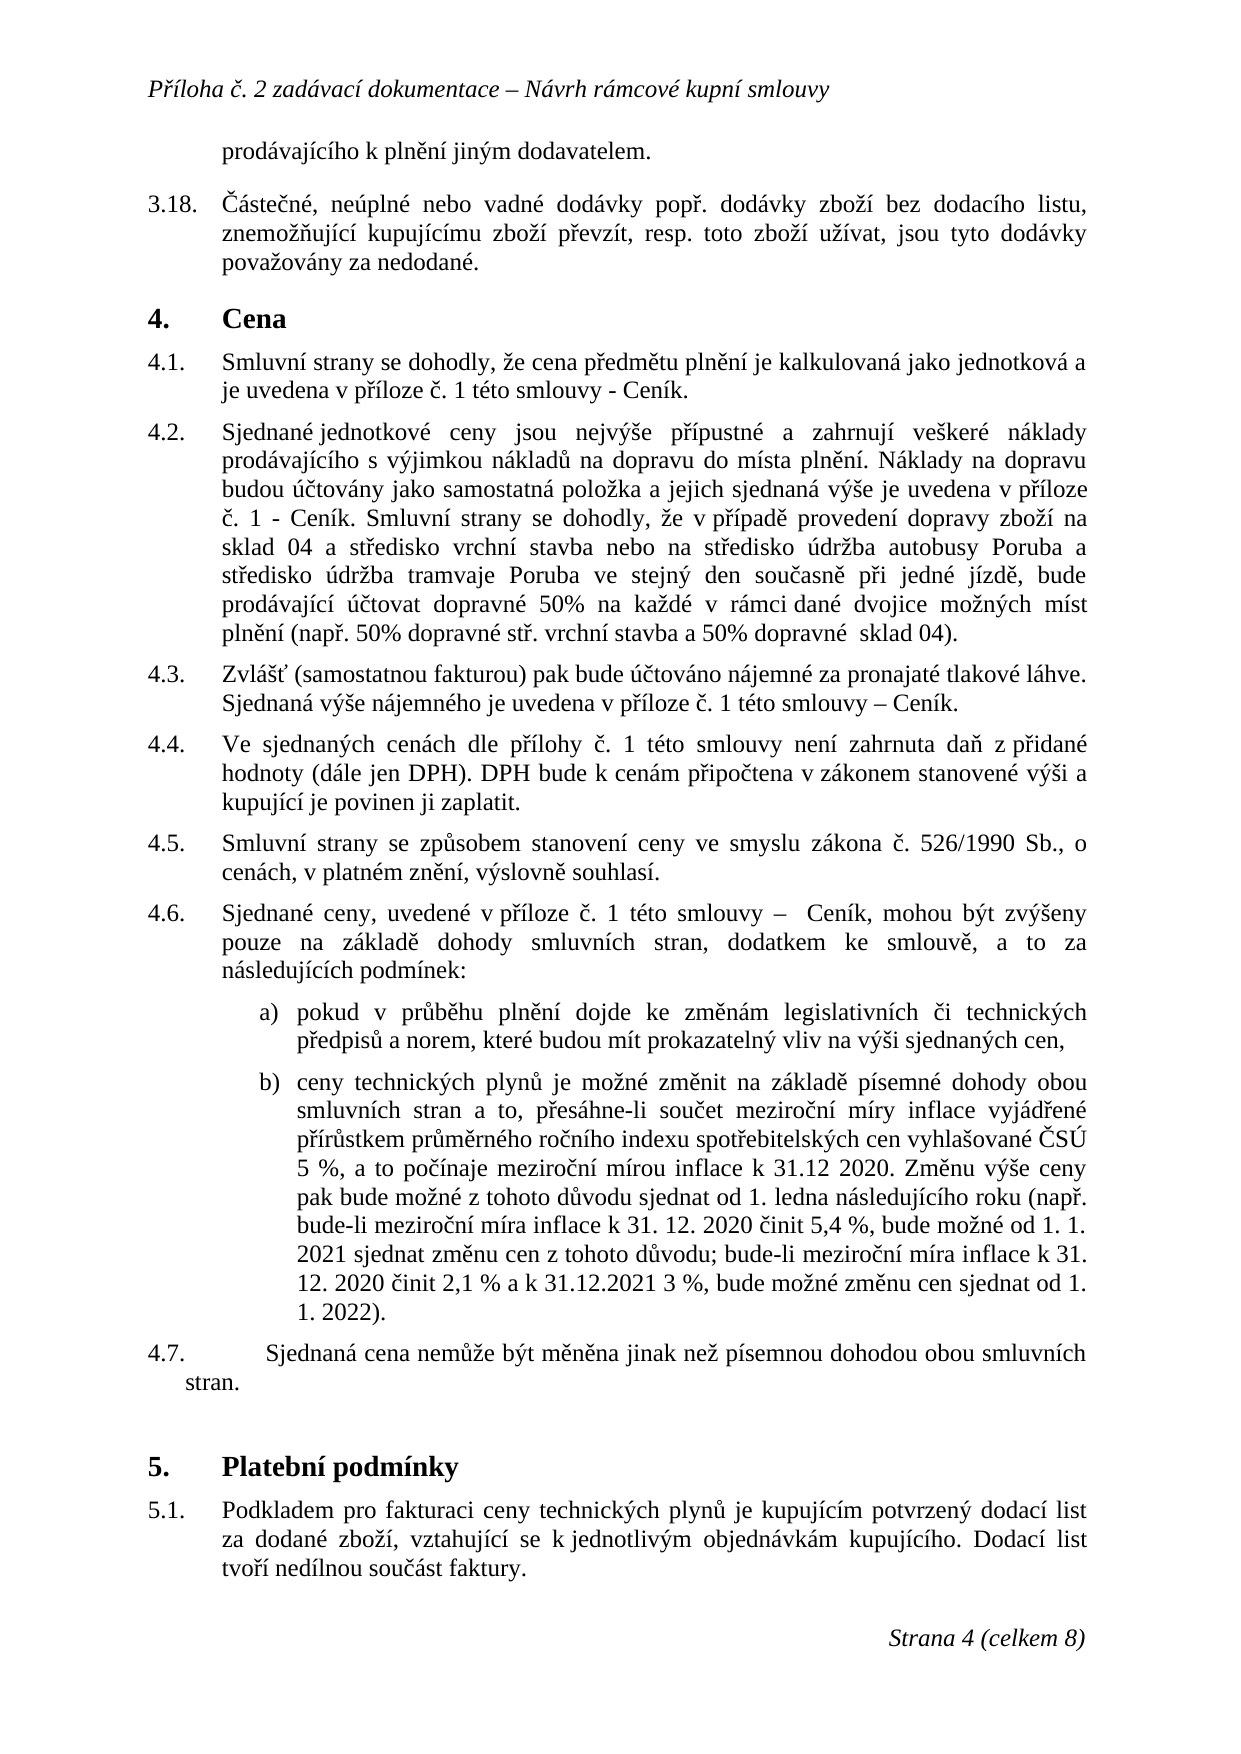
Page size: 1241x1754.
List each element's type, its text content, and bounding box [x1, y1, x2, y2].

list Sjednané jednotkové ceny jsou nejvýše přípustné a zahrnují veškeré náklady prodávajícího s výjimkou nákladů na dopravu do místa plnění. Náklady na dopravu budou účtovány jako samostatná položka a jejich sjednaná výše je uvedena v příloze č. 1 - Ceník. Smluvní strany se dohodly, že v případě provedení dopravy zboží na sklad 04 a středisko vrchní stavba nebo na středisko údržba autobusy Poruba a středisko údržba tramvaje Poruba ve stejný den současně při jedné jízdě, bude prodávající účtovat dopravné 50% na každé v rámci dané dvojice možných míst plnění (např. 50% dopravné stř. vrchní stavba a 50% dopravné sklad 04). [148, 417, 1087, 647]
list Sjednaná cena nemůže být měněna jinak než písemnou dohodou obou smluvních stran. [148, 1338, 1087, 1396]
list Ve sjednaných cenách dle přílohy č. 1 této smlouvy není zahrnuta daň z přidané hodnoty (dále jen DPH). DPH bude k cenám připočtena v zákonem stanovené výši a kupující je povinen ji zaplatit. [148, 729, 1087, 816]
list Smluvní strany se dohodly, že cena předmětu plnění je kalkulovaná jako jednotková a je uvedena v příloze č. 1 této smlouvy - Ceník. [148, 347, 1087, 404]
list pokud v průběhu plnění dojde ke změnám legislativních či technických předpisů a norem, které budou mít prokazatelný vliv na výši sjednaných cen, [259, 997, 1087, 1054]
list Částečné, neúplné nebo vadné dodávky popř. dodávky zboží bez dodacího listu, znemožňující kupujícímu zboží převzít, resp. toto zboží užívat, jsou tyto dodávky považovány za nedodané. [148, 189, 1087, 276]
list Podkladem pro fakturaci ceny technických plynů je kupujícím potvrzený dodací list za dodané zboží, vztahující se k jednotlivým objednávkám kupujícího. Dodací list tvoří nedílnou součást faktury. [148, 1495, 1087, 1582]
list Zvlášť (samostatnou fakturou) pak bude účtováno nájemné za pronajaté tlakové láhve. Sjednaná výše nájemného je uvedena v příloze č. 1 této smlouvy – Ceník. [148, 659, 1087, 717]
list Cena [148, 301, 1087, 334]
list Sjednané ceny, uvedené v příloze č. 1 této smlouvy – Ceník, mohou být zvýšeny pouze na základě dohody smluvních stran, dodatkem ke smlouvě, a to za následujících podmínek: [148, 898, 1087, 984]
subtitle Platební podmínky [148, 1449, 1087, 1483]
list Smluvní strany se způsobem stanovení ceny ve smyslu zákona č. 526/1990 Sb., o cenách, v platném znění, výslovně souhlasí. [148, 828, 1087, 886]
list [148, 136, 1087, 164]
list ceny technických plynů je možné změnit na základě písemné dohody obou smluvních stran a to, přesáhne-li součet meziroční míry inflace vyjádřené přírůstkem průměrného ročního indexu spotřebitelských cen vyhlašované ČSÚ 5 %, a to počínaje meziroční mírou inflace k 31.12 2020. Změnu výše ceny pak bude možné z tohoto důvodu sjednat od 1. ledna následujícího roku (např. bude-li meziroční míra inflace k 31. 12. 2020 činit 5,4 %, bude možné od 1. 1. 2021 sjednat změnu cen z tohoto důvodu; bude-li meziroční míra inflace k 31. 12. 2020 činit 2,1 % a k 31.12.2021 3 %, bude možné změnu cen sjednat od 1. 1. 2022). [259, 1067, 1087, 1326]
